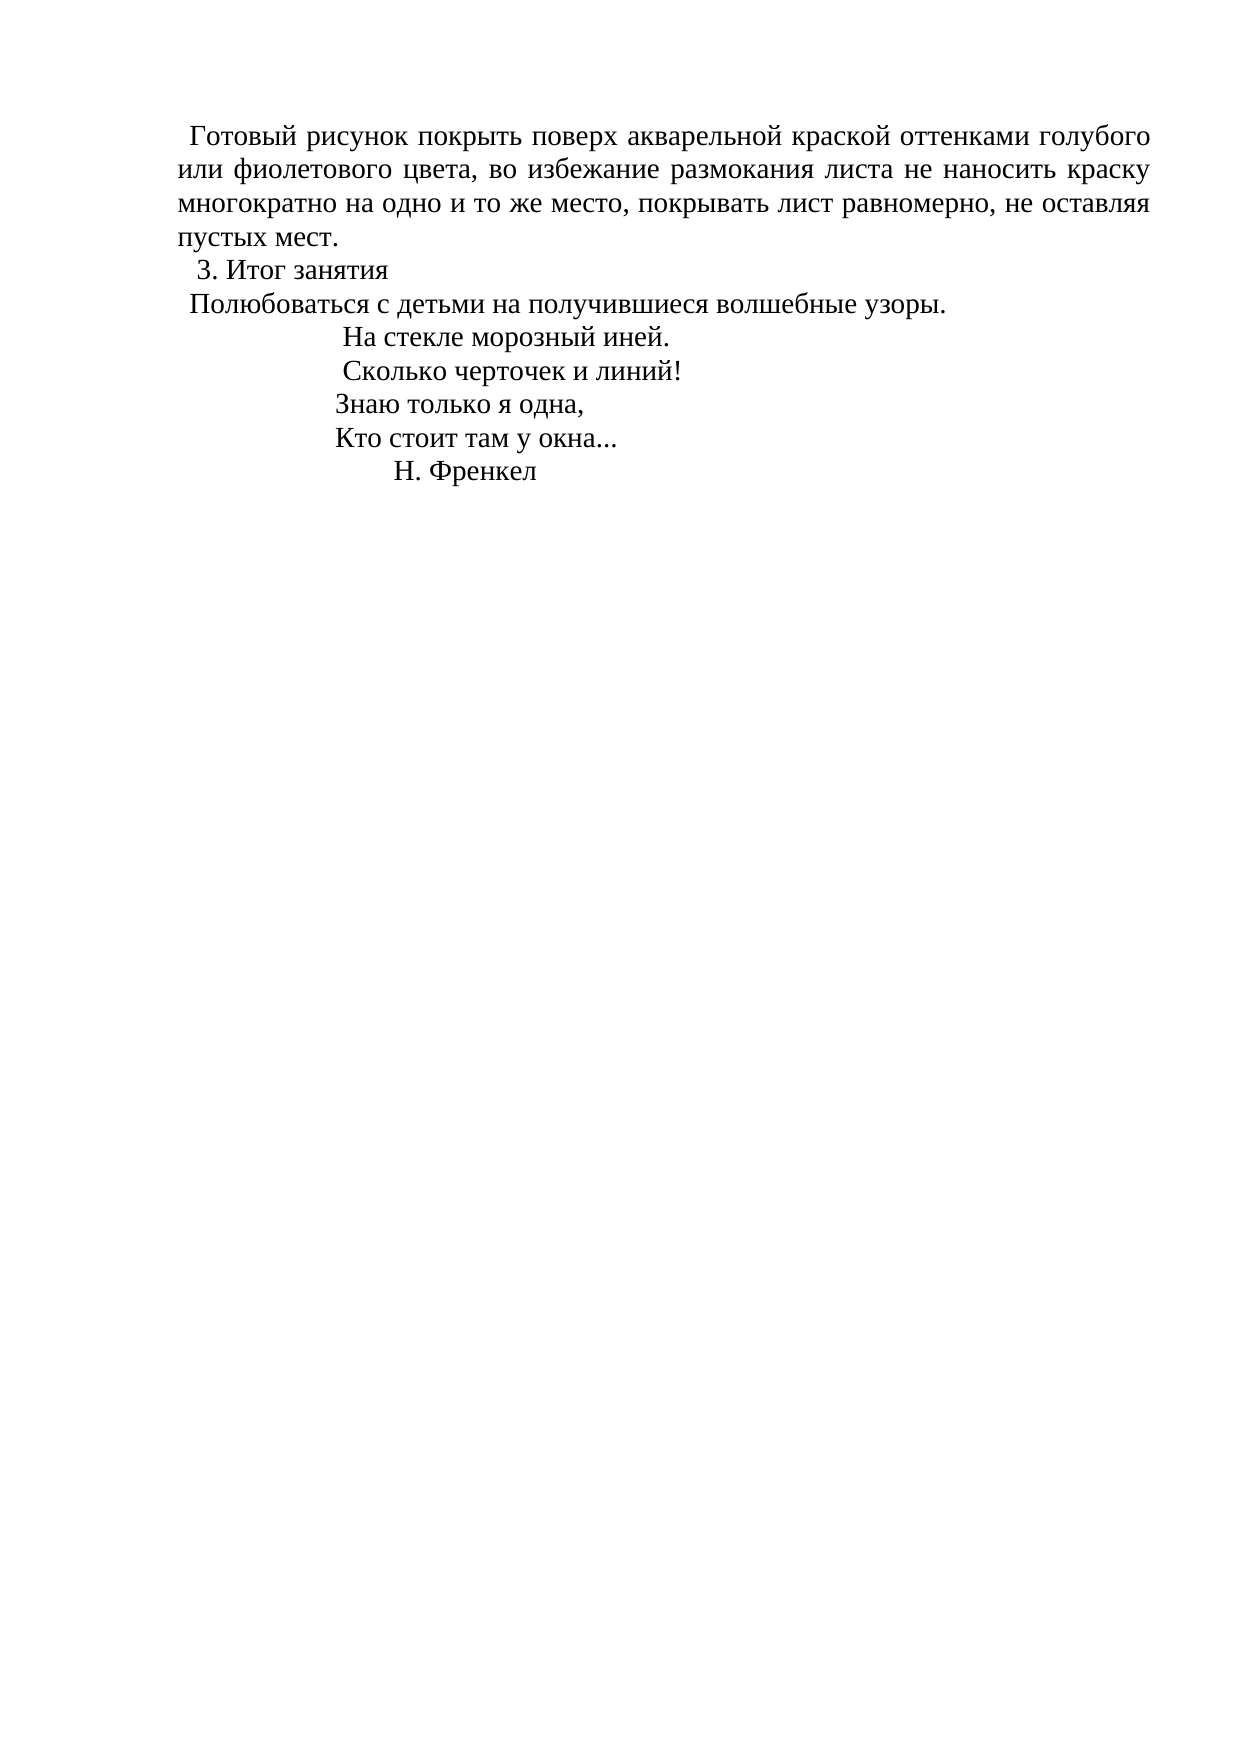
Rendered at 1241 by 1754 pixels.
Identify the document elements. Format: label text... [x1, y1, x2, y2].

text Полюбоваться с детьми на получившиеся волшебные узоры. [177, 286, 1152, 319]
text Знаю только я одна, [177, 386, 1152, 420]
text Сколько черточек и линий! [177, 353, 1152, 386]
text 3. Итог занятия [177, 252, 1152, 286]
text На стекле морозный иней. [177, 319, 1152, 353]
text Кто стоит там у окна... [177, 420, 1152, 453]
text Н. Френкел [177, 453, 1152, 487]
text Готовый рисунок покрыть поверх акварельной краской оттенками голубого или фиолетового цвета, во избежание размокания листа не наносить краску многократно на одно и то же место, покрывать лист равномерно, не оставляя пустых мест. [177, 118, 1152, 252]
